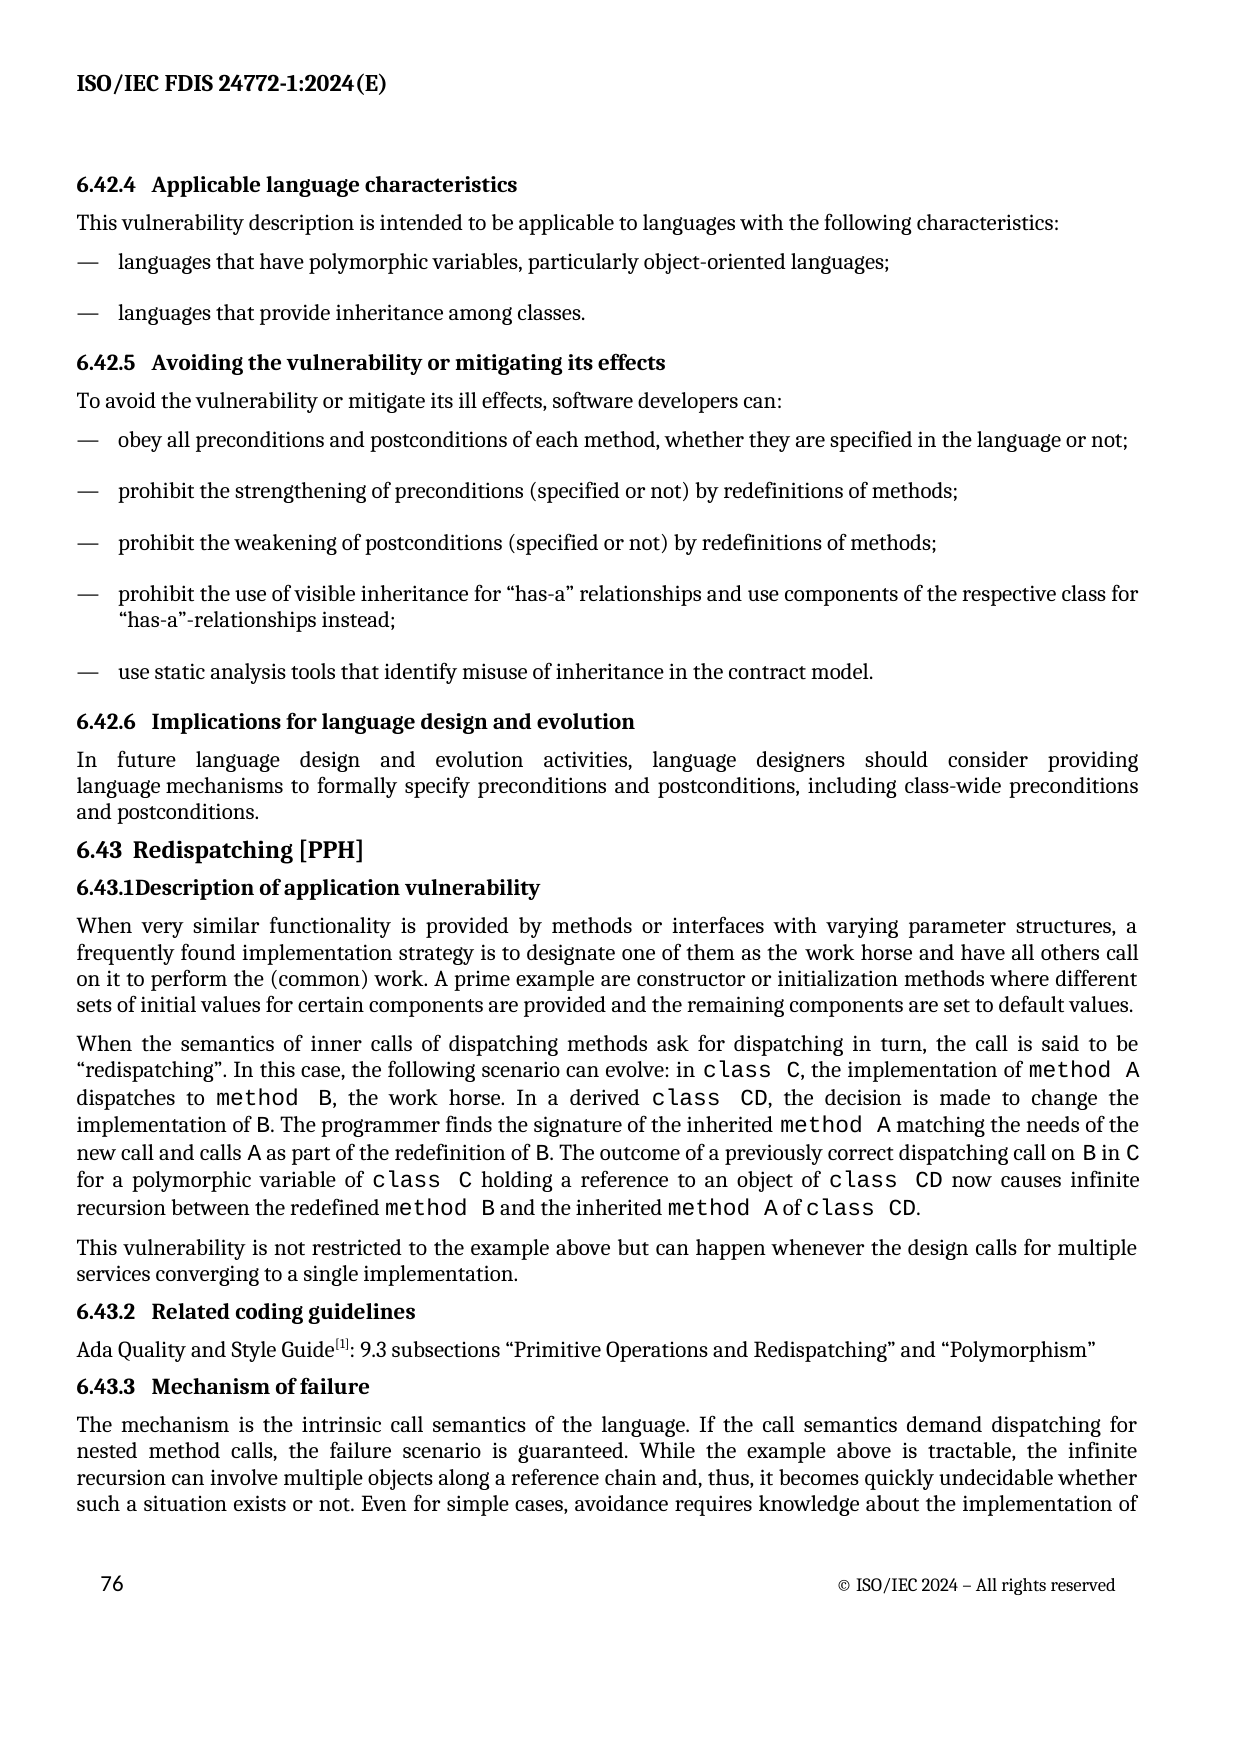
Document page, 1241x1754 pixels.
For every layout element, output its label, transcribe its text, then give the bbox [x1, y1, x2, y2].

text When the semantics of inner calls of dispatching methods ask for dispatching in turn, the call is said to be “redispatching”. In this case, the following scenario can evolve: in class C, the implementation of method A dispatches to method B, the work horse. In a derived class CD, the decision is made to change the implementation of B. The programmer finds the signature of the inherited method A matching the needs of the new call and calls A as part of the redefinition of B. The outcome of a previously correct dispatching call on B in C for a polymorphic variable of class C holding a reference to an object of class CD now causes infinite recursion between the redefined method B and the inherited method A of class CD. [76, 1031, 1140, 1222]
subtitle Applicable language characteristics [76, 173, 1140, 197]
subtitle Description of application vulnerability [76, 877, 1140, 901]
text When very similar functionality is provided by methods or interfaces with varying parameter structures, a frequently found implementation strategy is to designate one of them as the work horse and have all others call on it to perform the (common) work. A prime example are constructor or initialization methods where different sets of initial values for certain components are provided and the remaining components are set to default values. [76, 913, 1140, 1018]
text In future language design and evolution activities, language designers should consider providing language mechanisms to formally specify preconditions and postconditions, including class-wide preconditions and postconditions. [76, 746, 1140, 826]
list — prohibit the use of visible inheritance for “has-a” relationships and use components of the respective class for “has-a”-relationships instead; [76, 581, 1140, 634]
list — languages that have polymorphic variables, particularly object-oriented languages; [76, 249, 1140, 275]
subtitle Avoiding the vulnerability or mitigating its effects [76, 352, 1140, 376]
text This vulnerability is not restricted to the example above but can happen whenever the design calls for multiple services converging to a single implementation. [76, 1235, 1140, 1287]
list — use static analysis tools that identify misuse of inheritance in the contract model. [76, 659, 1140, 685]
text Ada Quality and Style Guide[1]: 9.3 subsections “Primitive Operations and Redispatching” and “Polymorphism” [76, 1336, 1140, 1363]
list — obey all preconditions and postconditions of each method, whether they are specified in the language or not; [76, 427, 1140, 453]
list — prohibit the weakening of postconditions (specified or not) by redefinitions of methods; [76, 529, 1140, 556]
subtitle Redispatching [PPH] [76, 838, 1140, 864]
list — languages that provide inheritance among classes. [76, 300, 1140, 327]
subtitle Mechanism of failure [76, 1375, 1140, 1399]
subtitle Implications for language design and evolution [76, 710, 1140, 734]
text To avoid the vulnerability or mitigate its ill effects, software developers can: [76, 388, 1140, 414]
list — prohibit the strengthening of preconditions (specified or not) by redefinitions of methods; [76, 478, 1140, 504]
subtitle Related coding guidelines [76, 1300, 1140, 1324]
text This vulnerability description is intended to be applicable to languages with the following characteristics: [76, 210, 1140, 236]
